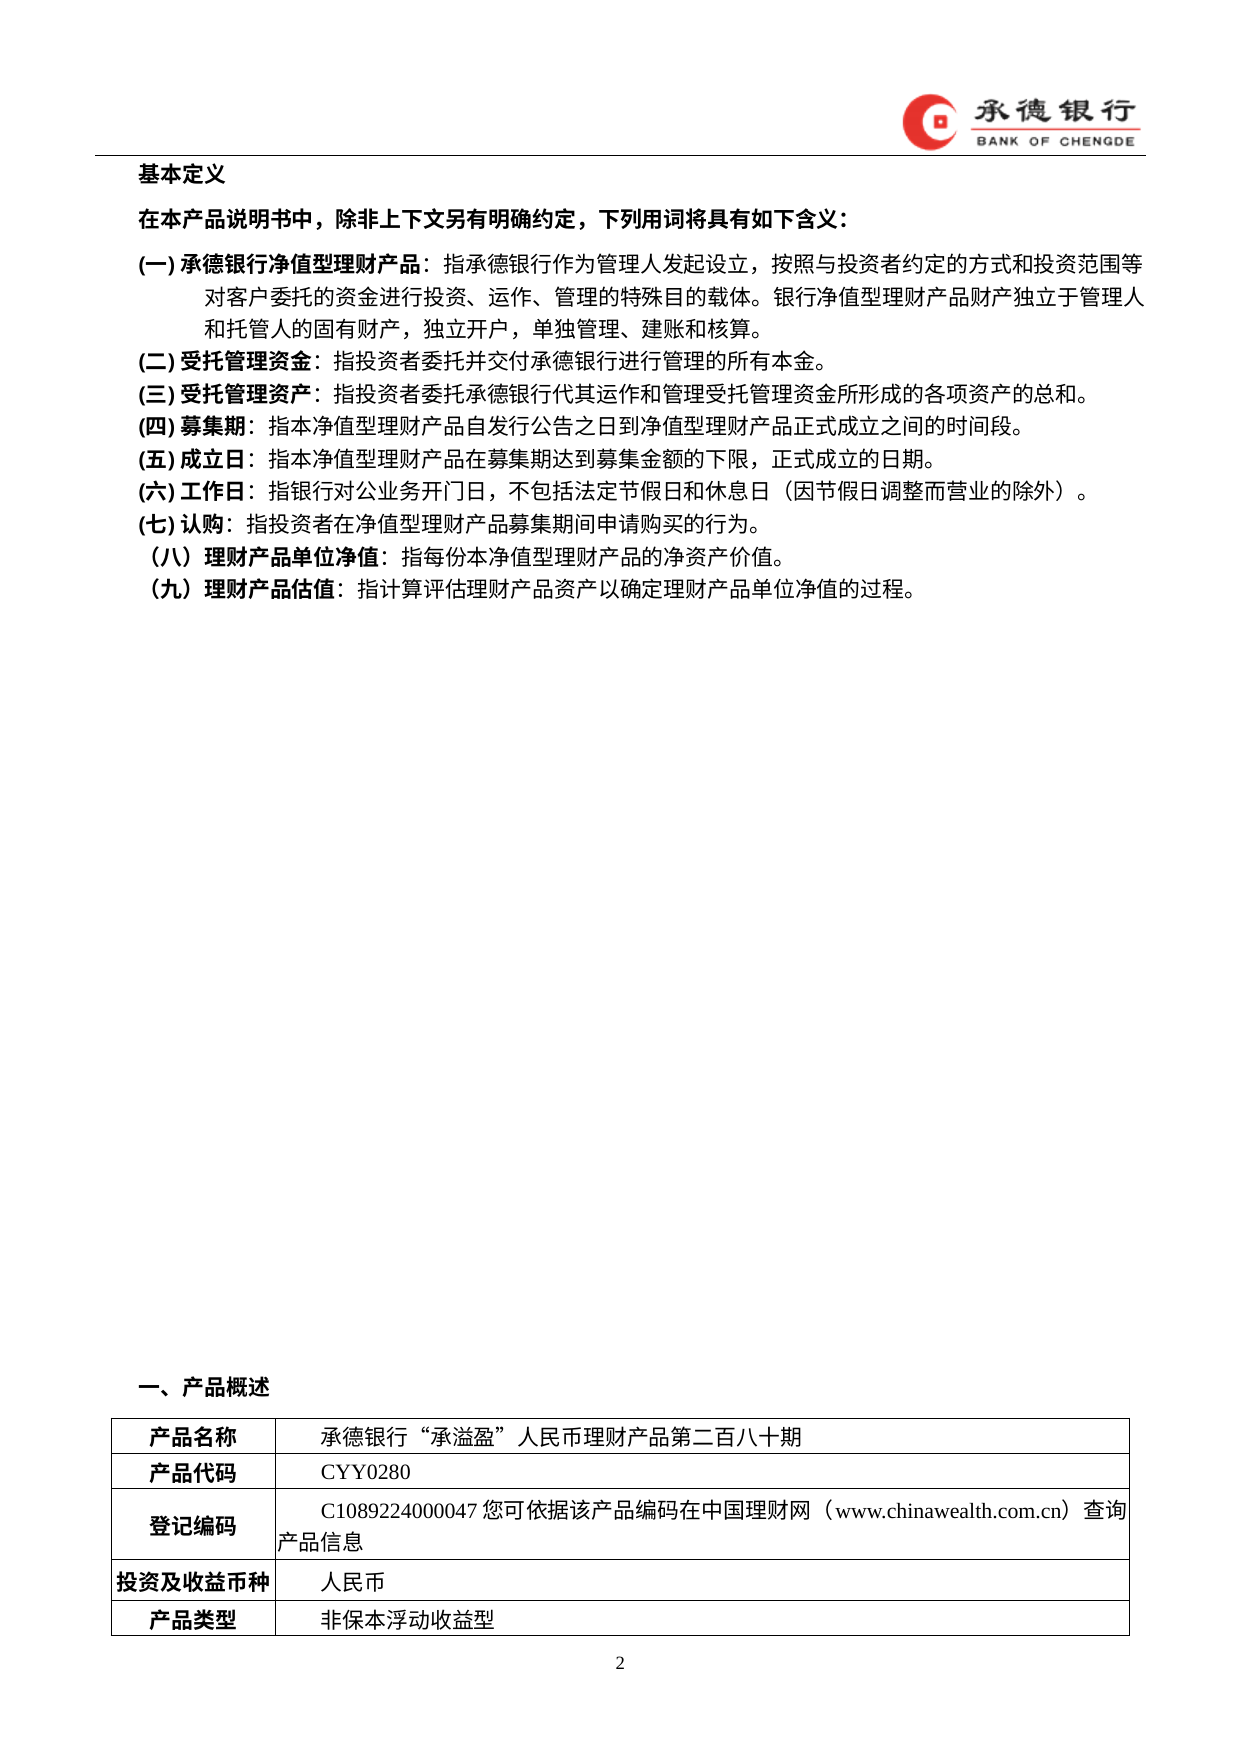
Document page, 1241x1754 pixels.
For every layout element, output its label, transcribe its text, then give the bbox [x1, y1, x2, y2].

text (五) 成立日：指本净值型理财产品在募集期达到募集金额的下限，正式成立的日期。 [138, 442, 1146, 474]
text （八）理财产品单位净值：指每份本净值型理财产品的净资产价值。 [94, 539, 1146, 572]
table_cell 登记编码 [112, 1489, 275, 1559]
text 一、产品概述 [94, 1369, 1146, 1402]
table_cell CYY0280 [276, 1454, 1129, 1488]
table_cell 产品类型 [112, 1601, 275, 1635]
table_cell 投资及收益币种 [112, 1560, 275, 1599]
text (三) 受托管理资产：指投资者委托承德银行代其运作和管理受托管理资金所形成的各项资产的总和。 [138, 377, 1146, 409]
table_cell 非保本浮动收益型 [276, 1601, 1129, 1635]
table_cell 产品代码 [112, 1454, 275, 1488]
picture [895, 88, 1146, 153]
text (一) 承德银行净值型理财产品：指承德银行作为管理人发起设立，按照与投资者约定的方式和投资范围等对客户委托的资金进行投资、运作、管理的特殊目的载体。银行净值型理财产品财产独立于管理人和托管人的固有财产，独立开户，单独管理、建账和核算。 [138, 247, 1146, 344]
text 基本定义 [94, 157, 1146, 189]
text 在本产品说明书中，除非上下文另有明确约定，下列用词将具有如下含义： [94, 202, 1146, 234]
table_header 产品名称 [112, 1419, 275, 1452]
table_header 承德银行“承溢盈”人民币理财产品第二百八十期 [276, 1419, 1129, 1452]
text (二) 受托管理资金：指投资者委托并交付承德银行进行管理的所有本金。 [138, 344, 1146, 377]
text （九）理财产品估值：指计算评估理财产品资产以确定理财产品单位净值的过程。 [94, 572, 1146, 604]
text (六) 工作日：指银行对公业务开门日，不包括法定节假日和休息日（因节假日调整而营业的除外）。 [138, 474, 1146, 507]
text (四) 募集期：指本净值型理财产品自发行公告之日到净值型理财产品正式成立之间的时间段。 [138, 409, 1146, 442]
table_cell 人民币 [276, 1560, 1129, 1599]
table_cell C1089224000047您可依据该产品编码在中国理财网（www.chinawealth.com.cn）查询产品信息 [276, 1489, 1129, 1559]
text (七) 认购：指投资者在净值型理财产品募集期间申请购买的行为。 [138, 507, 1146, 539]
